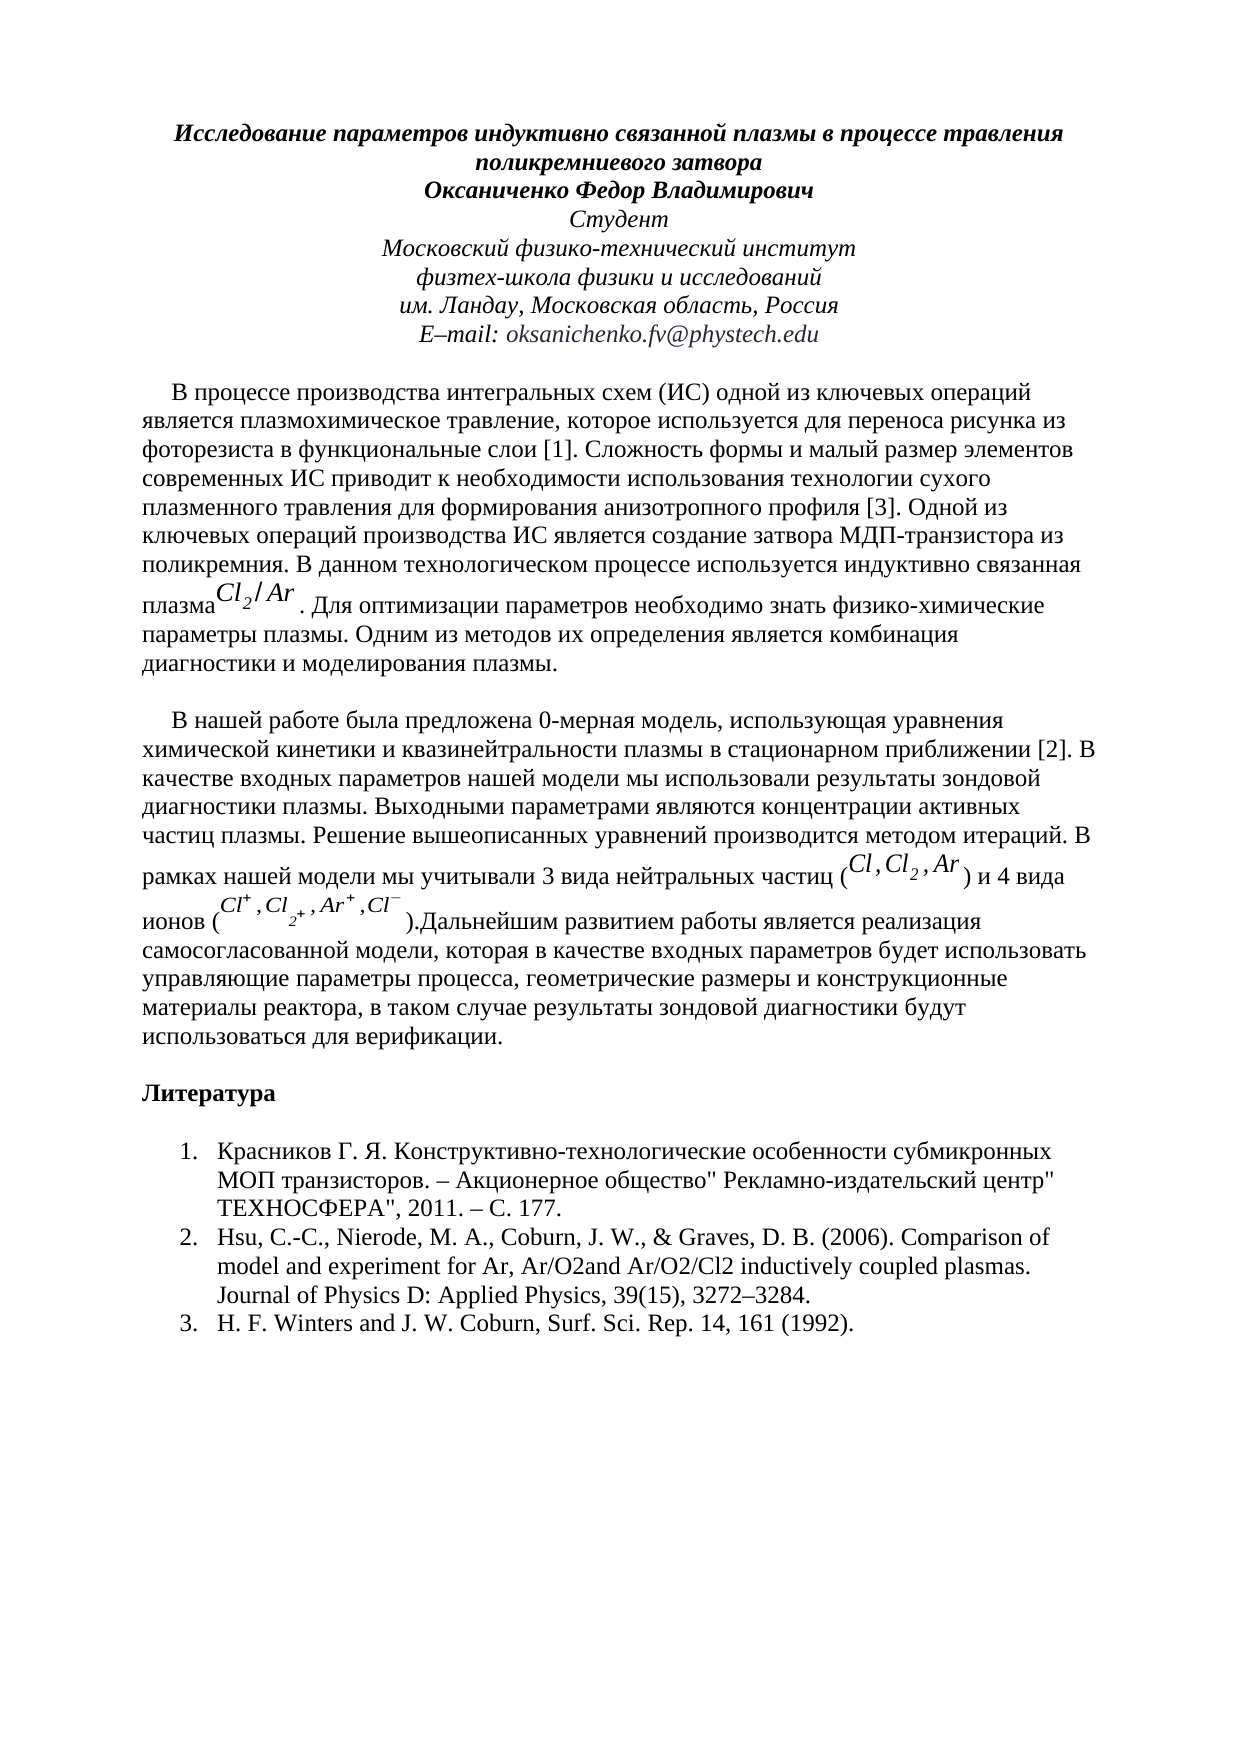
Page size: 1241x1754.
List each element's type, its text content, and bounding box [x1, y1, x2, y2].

text физтех-школа физики и исследований [142, 262, 1098, 291]
text Московский физико-технический институт [142, 233, 1098, 262]
text В процессе производства интегральных схем (ИС) одной из ключевых операций является плазмохимическое травление, которое используется для переноса рисунка из фоторезиста в функциональные слои [1]. Сложность формы и малый размер элементов современных ИС приводит к необходимости использования технологии сухого плазменного травления для формирования анизотропного профиля [3]. Одной из ключевых операций производства ИС является создание затвора МДП-транзистора из поликремния. В данном технологическом процессе используется индуктивно связанная плазма. Для оптимизации параметров необходимо знать физико-химические параметры плазмы. Одним из методов их определения является комбинация диагностики и моделирования плазмы. [142, 377, 1098, 676]
text В нашей работе была предложена 0-мерная модель, использующая уравнения химической кинетики и квазинейтральности плазмы в стационарном приближении [2]. В качестве входных параметров нашей модели мы использовали результаты зондовой диагностики плазмы. Выходными параметрами являются концентрации активных частиц плазмы. Решение вышеописанных уравнений производится методом итераций. В рамках нашей модели мы учитывали 3 вида нейтральных частиц () и 4 вида ионов ().Дальнейшим развитием работы является реализация самосогласованной модели, которая в качестве входных параметров будет использовать управляющие параметры процесса, геометрические размеры и конструкционные материалы реактора, в таком случае результаты зондовой диагностики будут использоваться для верификации. [142, 705, 1098, 1050]
text E–mail: oksanichenko.fv@phystech.edu [142, 319, 1098, 348]
list H. F. Winters and J. W. Coburn, Surf. Sci. Rep. 14, 161 (1992). [179, 1308, 1098, 1337]
text Исследование параметров индуктивно связанной плазмы в процессе травления поликремниевого затвора [142, 118, 1098, 176]
list Красников Г. Я. Конструктивно-технологические особенности субмикронных МОП транзисторов. – Акционерное общество" Рекламно-издательский центр" ТЕХНОСФЕРА", 2011. – С. 177. [179, 1136, 1098, 1222]
text им. Ландау, Московская область, Россия [142, 291, 1098, 319]
text Оксаниченко Федор Владимирович [142, 176, 1098, 204]
text Студент [142, 204, 1098, 233]
text Литература [142, 1078, 1098, 1107]
list Hsu, C.-C., Nierode, M. A., Coburn, J. W., & Graves, D. B. (2006). Comparison of model and experiment for Ar, Ar/O2and Ar/O2/Cl2 inductively coupled plasmas. Journal of Physics D: Applied Physics, 39(15), 3272–3284. [179, 1222, 1098, 1308]
